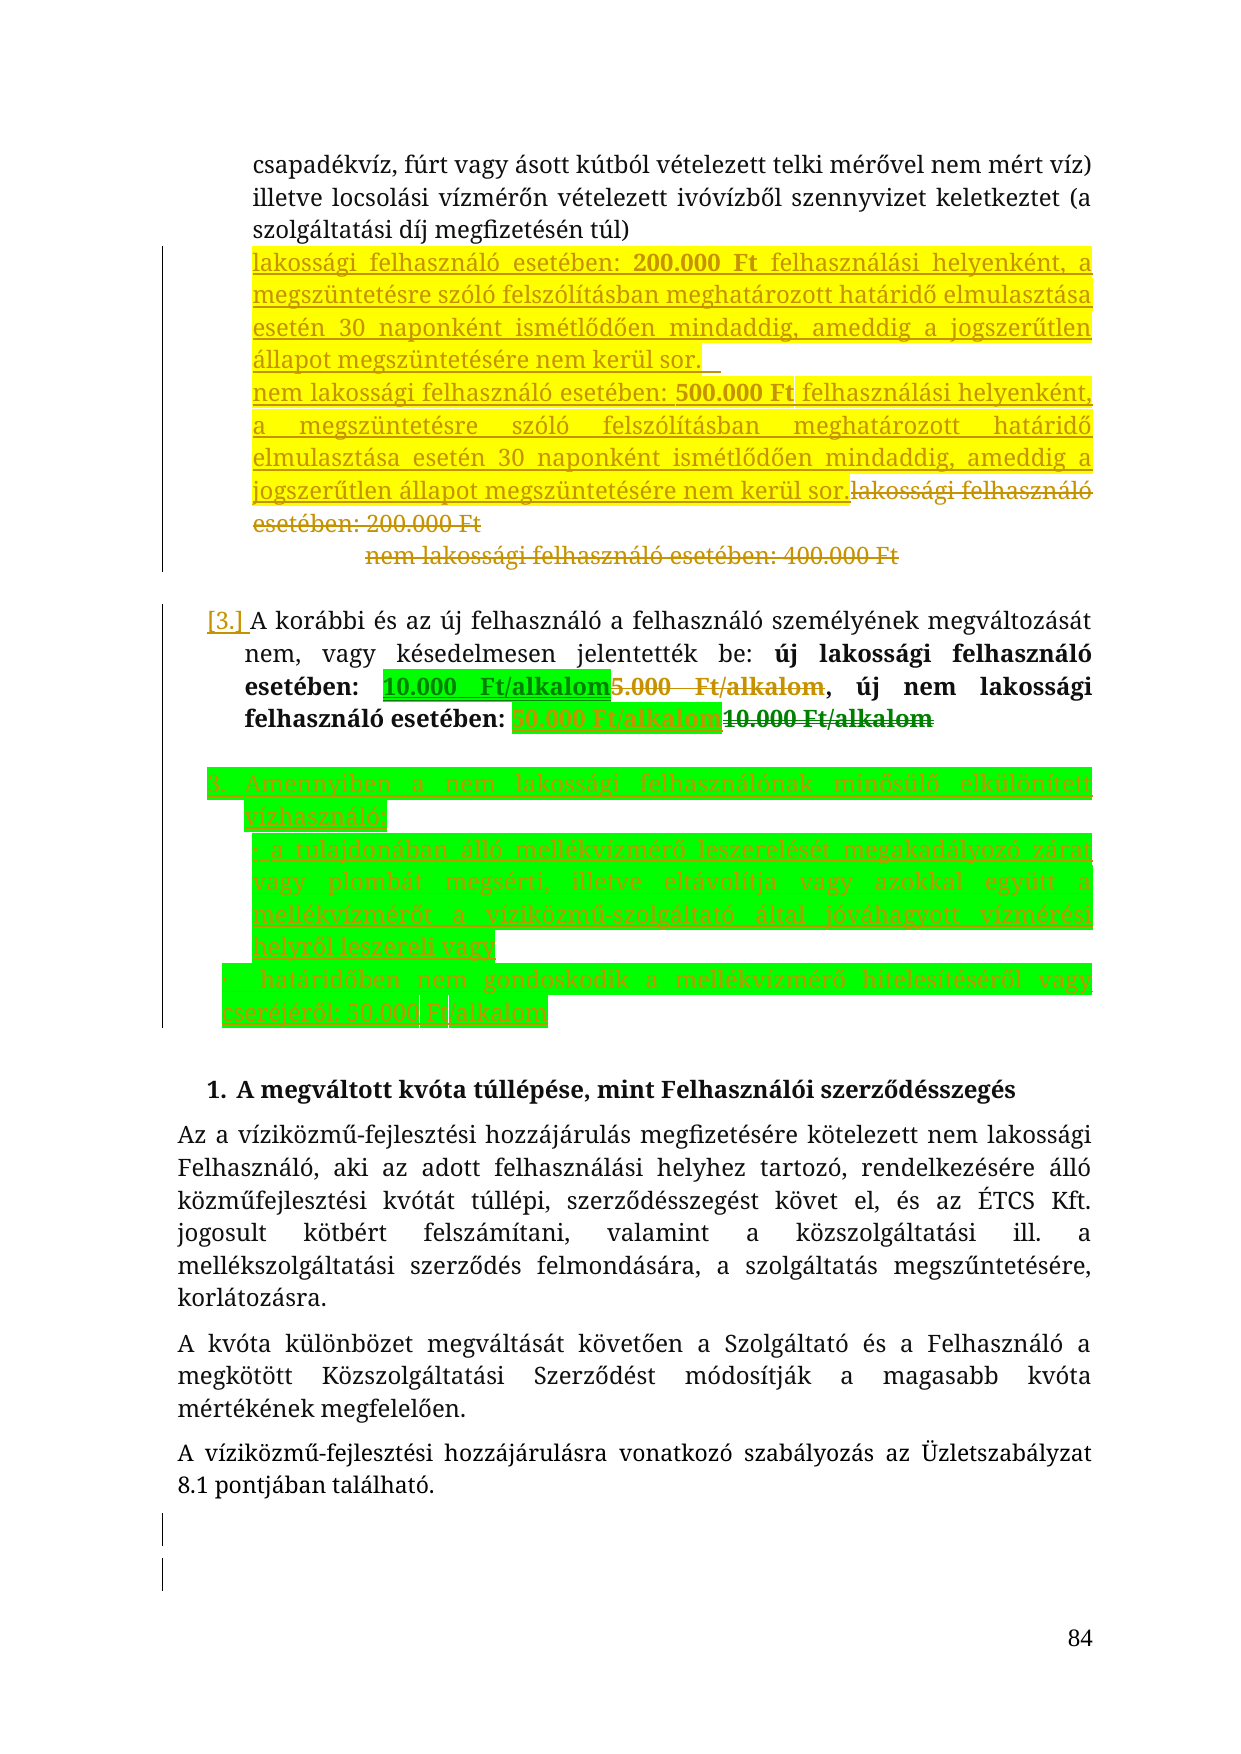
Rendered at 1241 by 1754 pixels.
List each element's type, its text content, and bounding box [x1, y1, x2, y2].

text Az a víziközmű-fejlesztési hozzájárulás megfizetésére kötelezett nem lakossági Felhasználó, aki az adott felhasználási helyhez tartozó, rendelkezésére álló közműfejlesztési kvótát túllépi, szerződésszegést követ el, és az ÉTCS Kft. jogosult kötbért felszámítani, valamint a közszolgáltatási ill. a mellékszolgáltatási szerződés felmondására, a szolgáltatás megszűntetésére, korlátozásra. [177, 1118, 1092, 1314]
list A megváltott kvóta túllépése, mint Felhasználói szerződésszegés [207, 1073, 1092, 1106]
text A víziközmű-fejlesztési hozzájárulásra vonatkozó szabályozás az Üzletszabályzat 8.1 pontjában található. [177, 1437, 1092, 1501]
text A kvóta különbözet megváltását követően a Szolgáltató és a Felhasználó a megkötött Közszolgáltatási Szerződést módosítják a magasabb kvóta mértékének megfelelően. [177, 1326, 1092, 1424]
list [215, 148, 1092, 246]
list A korábbi és az új felhasználó a felhasználó személyének megváltozását nem, vagy késedelmesen jelentették be: új lakossági felhasználó esetében: , új nem lakossági felhasználó esetében: [207, 604, 1092, 734]
